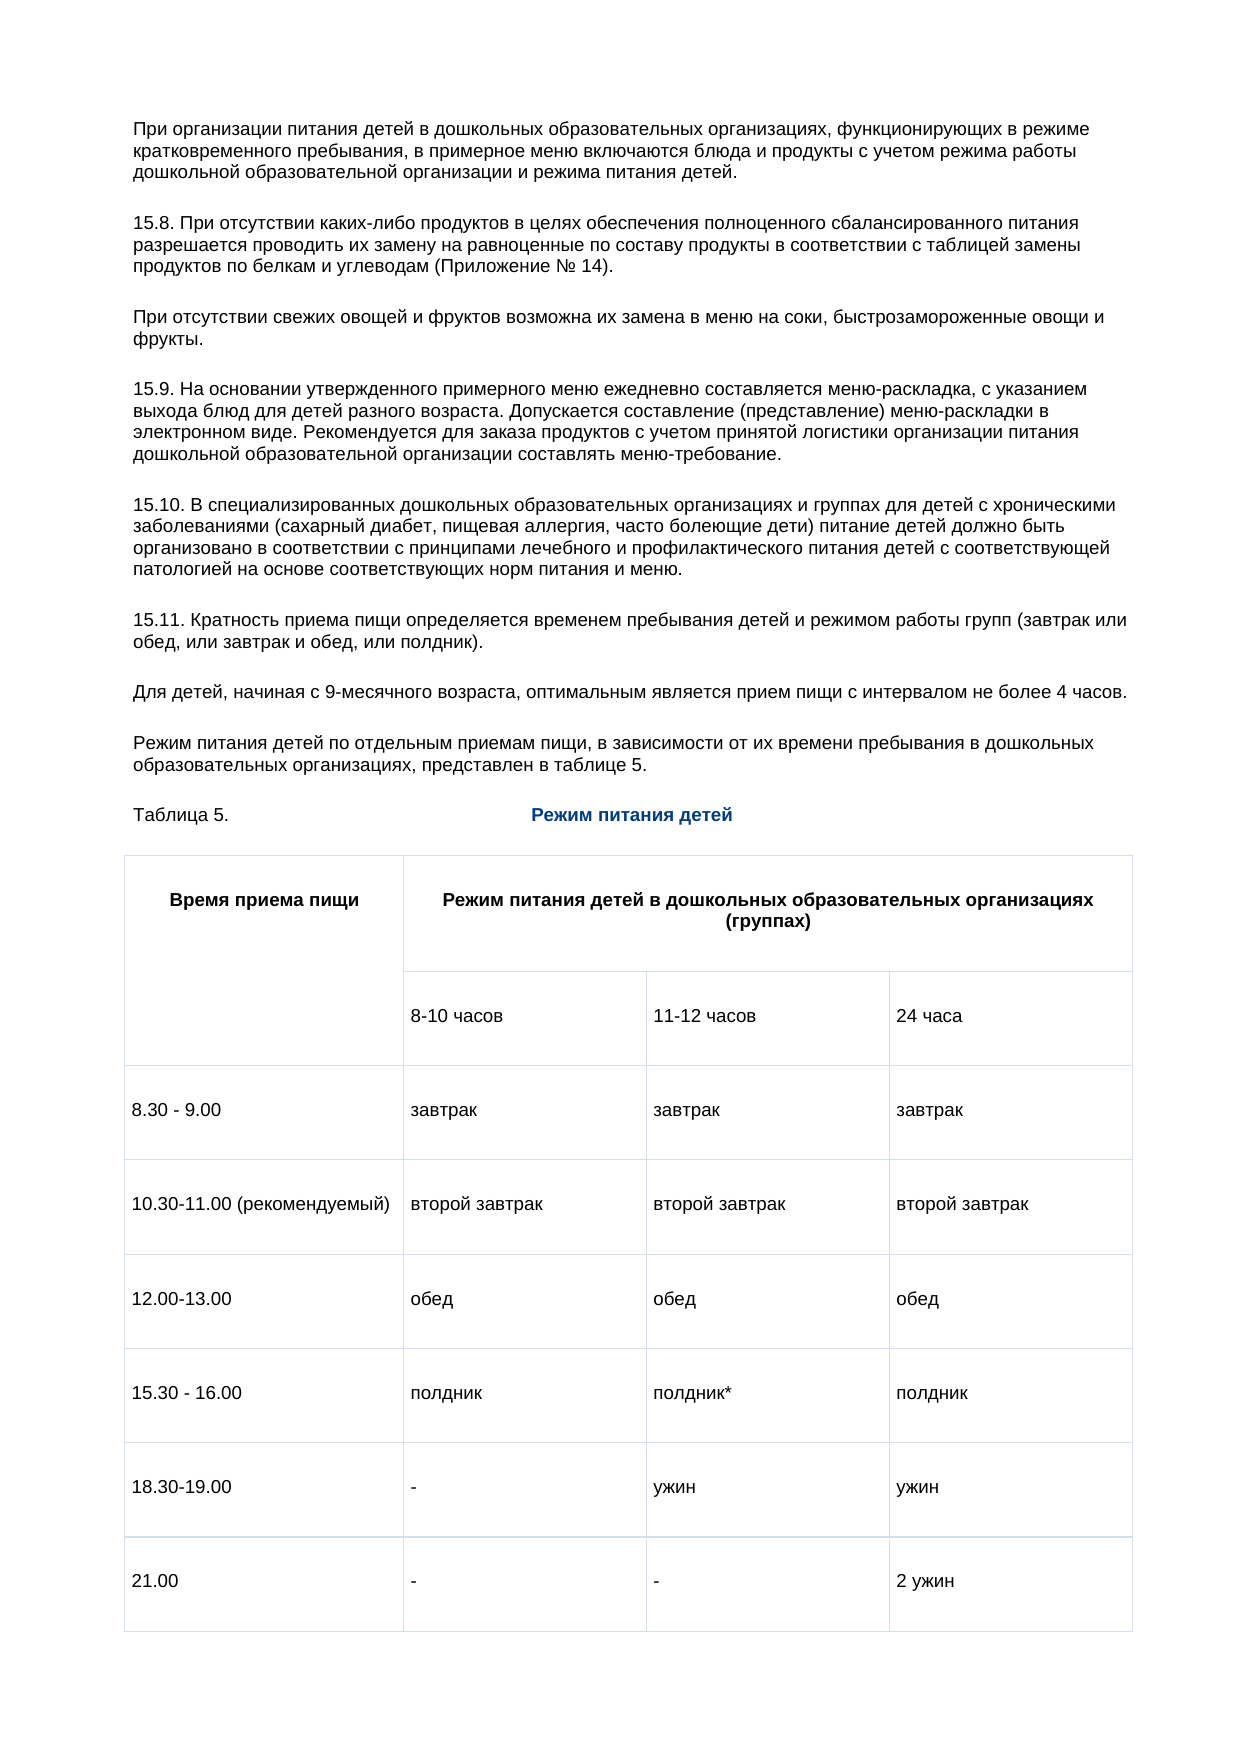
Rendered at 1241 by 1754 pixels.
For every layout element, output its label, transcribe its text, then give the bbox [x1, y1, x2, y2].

table_cell 10.30-11.00 (рекомендуемый) [125, 1160, 403, 1254]
text Таблица 5. Режим питания детей [133, 804, 1152, 826]
table_cell 15.30 - 16.00 [125, 1349, 403, 1442]
text 15.8. При отсутствии каких-либо продуктов в целях обеспечения полноценного сбалансированного питания разрешается проводить их замену на равноценные по составу продукты в соответствии с таблицей замены продуктов по белкам и углеводам (Приложение № 14). [133, 212, 1152, 277]
table_cell 8.30 - 9.00 [125, 1066, 403, 1159]
table_cell 2 ужин [890, 1538, 1132, 1631]
table_cell 12.00-13.00 [125, 1255, 403, 1348]
table_cell полдник [404, 1349, 646, 1442]
table_cell завтрак [404, 1066, 646, 1159]
text При организации питания детей в дошкольных образовательных организациях, функционирующих в режиме кратковременного пребывания, в примерное меню включаются блюда и продукты с учетом режима работы дошкольной образовательной организации и режима питания детей. [133, 118, 1152, 183]
text Режим питания детей по отдельным приемам пищи, в зависимости от их времени пребывания в дошкольных образовательных организациях, представлен в таблице 5. [133, 732, 1152, 775]
table_cell обед [404, 1255, 646, 1348]
table_cell обед [890, 1255, 1132, 1348]
table_header Время приема пищи [125, 856, 403, 1065]
table_header Режим питания детей в дошкольных образовательных организациях (группах) [404, 856, 1132, 971]
table_cell 24 часа [890, 972, 1132, 1065]
table_cell - [404, 1443, 646, 1536]
table_cell 18.30-19.00 [125, 1443, 403, 1536]
table_cell - [647, 1538, 889, 1631]
table_cell второй завтрак [890, 1160, 1132, 1254]
table_cell полдник [890, 1349, 1132, 1442]
table_cell завтрак [890, 1066, 1132, 1159]
table_cell 21.00 [125, 1538, 403, 1631]
text 15.11. Кратность приема пищи определяется временем пребывания детей и режимом работы групп (завтрак или обед, или завтрак и обед, или полдник). [133, 609, 1152, 652]
text Для детей, начиная с 9-месячного возраста, оптимальным является прием пищи с интервалом не более 4 часов. [133, 681, 1152, 703]
table_cell - [404, 1538, 646, 1631]
table_cell второй завтрак [647, 1160, 889, 1254]
table_cell 11-12 часов [647, 972, 889, 1065]
text При отсутствии свежих овощей и фруктов возможна их замена в меню на соки, быстрозамороженные овощи и фрукты. [133, 306, 1152, 349]
table_cell второй завтрак [404, 1160, 646, 1254]
table_cell ужин [890, 1443, 1132, 1536]
table_cell ужин [647, 1443, 889, 1536]
table_cell завтрак [647, 1066, 889, 1159]
text 15.9. На основании утвержденного примерного меню ежедневно составляется меню-раскладка, с указанием выхода блюд для детей разного возраста. Допускается составление (представление) меню-раскладки в электронном виде. Рекомендуется для заказа продуктов с учетом принятой логистики организации питания дошкольной образовательной организации составлять меню-требование. [133, 378, 1152, 464]
table_cell полдник* [647, 1349, 889, 1442]
table_cell обед [647, 1255, 889, 1348]
table_cell 8-10 часов [404, 972, 646, 1065]
text 15.10. В специализированных дошкольных образовательных организациях и группах для детей с хроническими заболеваниями (сахарный диабет, пищевая аллергия, часто болеющие дети) питание детей должно быть организовано в соответствии с принципами лечебного и профилактического питания детей с соответствующей патологией на основе соответствующих норм питания и меню. [133, 493, 1152, 580]
